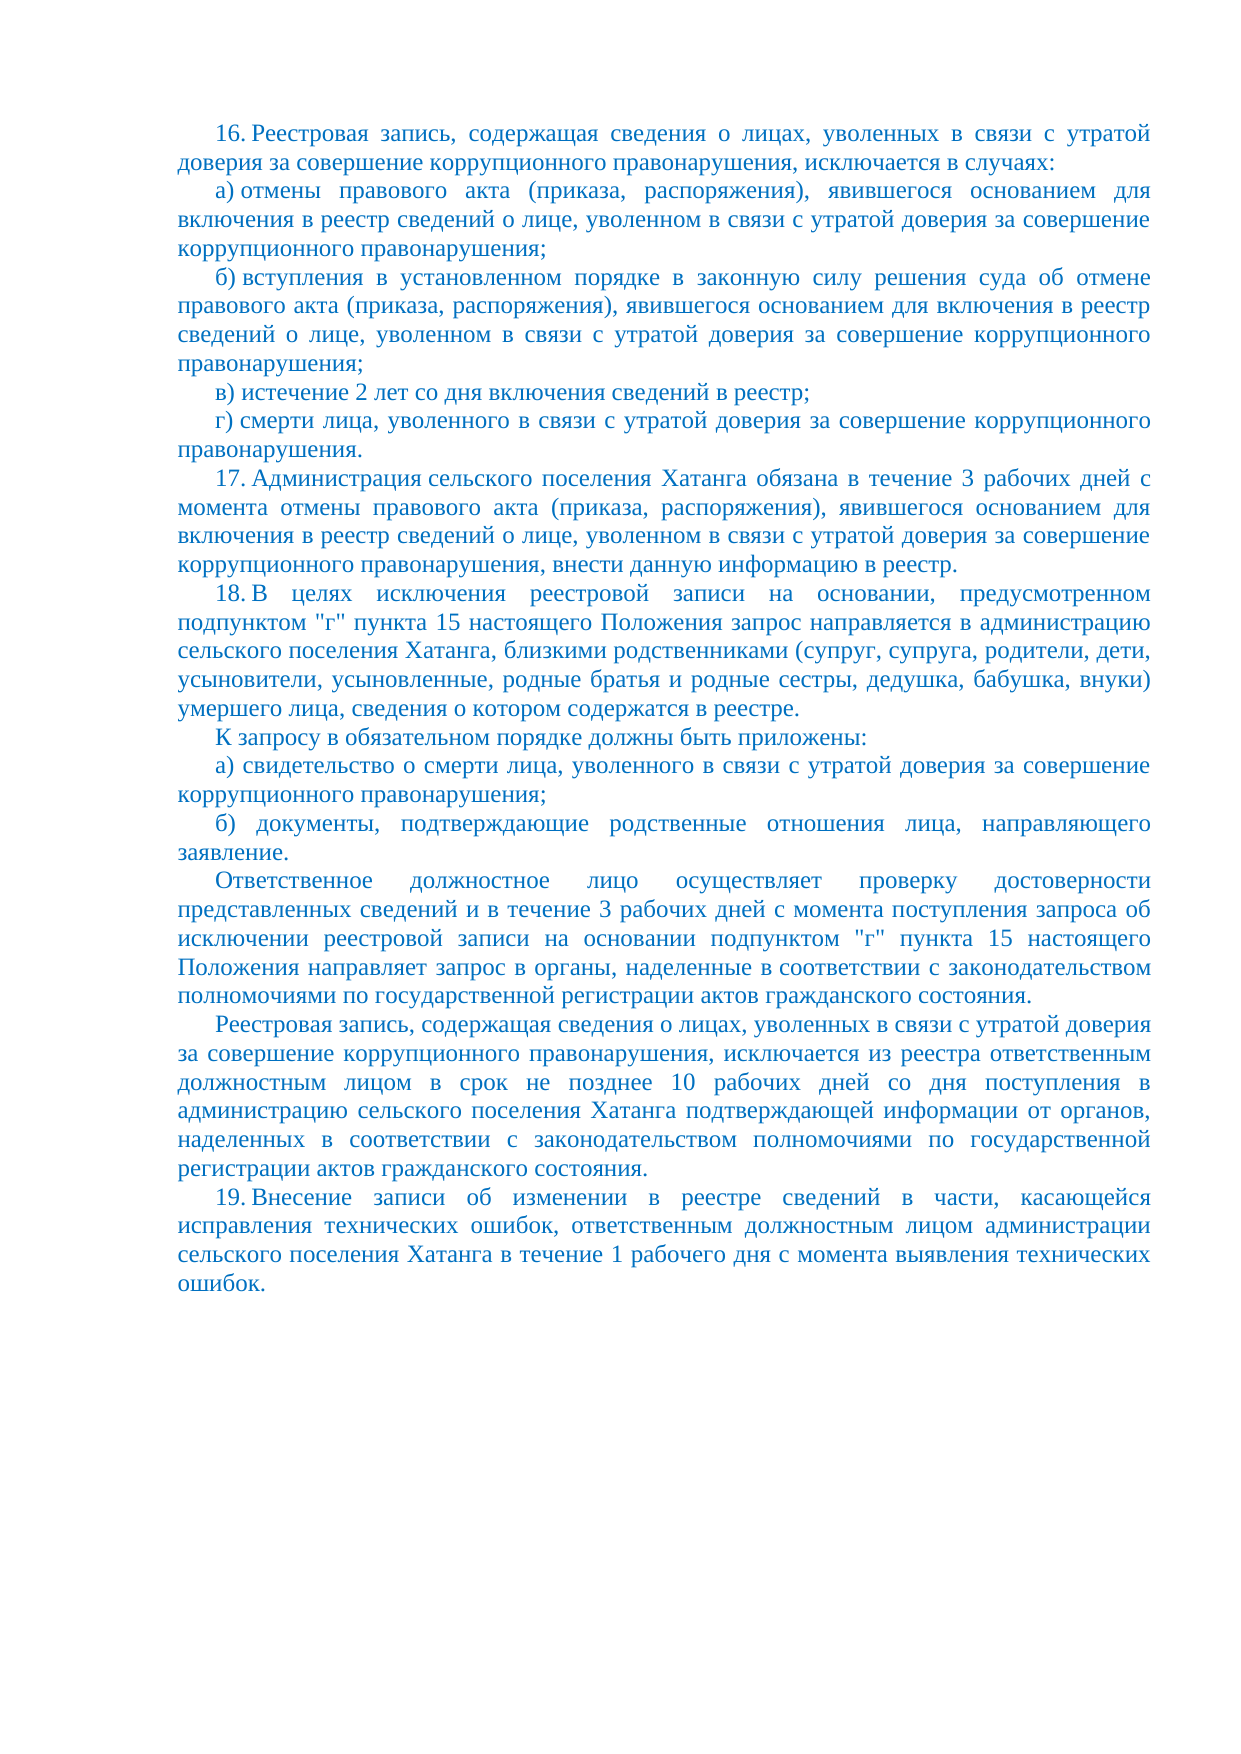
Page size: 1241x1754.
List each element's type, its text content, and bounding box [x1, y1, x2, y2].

list Реестровая запись, содержащая сведения о лицах, уволенных в связи с утратой доверия за совершение коррупционного правонарушения, исключается в случаях: [177, 118, 1152, 176]
text б) вступления в установленном порядке в законную силу решения суда об отмене правового акта (приказа, распоряжения), явившегося основанием для включения в реестр сведений о лице, уволенном в связи с утратой доверия за совершение коррупционного правонарушения; [177, 262, 1152, 377]
text а) свидетельство о смерти лица, уволенного в связи с утратой доверия за совершение коррупционного правонарушения; [177, 751, 1152, 808]
list Администрация сельского поселения Хатанга обязана в течение 3 рабочих дней с момента отмены правового акта (приказа, распоряжения), явившегося основанием для включения в реестр сведений о лице, уволенном в связи с утратой доверия за совершение коррупционного правонарушения, внести данную информацию в реестр. [177, 463, 1152, 578]
text К запросу в обязательном порядке должны быть приложены: [177, 722, 1152, 751]
text а) отмены правового акта (приказа, распоряжения), явившегося основанием для включения в реестр сведений о лице, уволенном в связи с утратой доверия за совершение коррупционного правонарушения; [177, 176, 1152, 262]
text Реестровая запись, содержащая сведения о лицах, уволенных в связи с утратой доверия за совершение коррупционного правонарушения, исключается из реестра ответственным должностным лицом в срок не позднее 10 рабочих дней со дня поступления в администрацию сельского поселения Хатанга подтверждающей информации от органов, наделенных в соответствии с законодательством полномочиями по государственной регистрации актов гражданского состояния. [177, 1009, 1152, 1182]
text в) истечение 2 лет со дня включения сведений в реестр; [177, 377, 1152, 406]
text б) документы, подтверждающие родственные отношения лица, направляющего заявление. [177, 808, 1152, 866]
text г) смерти лица, уволенного в связи с утратой доверия за совершение коррупционного правонарушения. [177, 406, 1152, 463]
list Внесение записи об изменении в реестре сведений в части, касающейся исправления технических ошибок, ответственным должностным лицом администрации сельского поселения Хатанга в течение 1 рабочего дня с момента выявления технических ошибок. [177, 1182, 1152, 1297]
text Ответственное должностное лицо осуществляет проверку достоверности представленных сведений и в течение 3 рабочих дней с момента поступления запроса об исключении реестровой записи на основании подпунктом "г" пункта 15 настоящего Положения направляет запрос в органы, наделенные в соответствии с законодательством полномочиями по государственной регистрации актов гражданского состояния. [177, 866, 1152, 1009]
list В целях исключения реестровой записи на основании, предусмотренном подпунктом "г" пункта 15 настоящего Положения запрос направляется в администрацию сельского поселения Хатанга, близкими родственниками (супруг, супруга, родители, дети, усыновители, усыновленные, родные братья и родные сестры, дедушка, бабушка, внуки) умершего лица, сведения о котором содержатся в реестре. [177, 578, 1152, 722]
